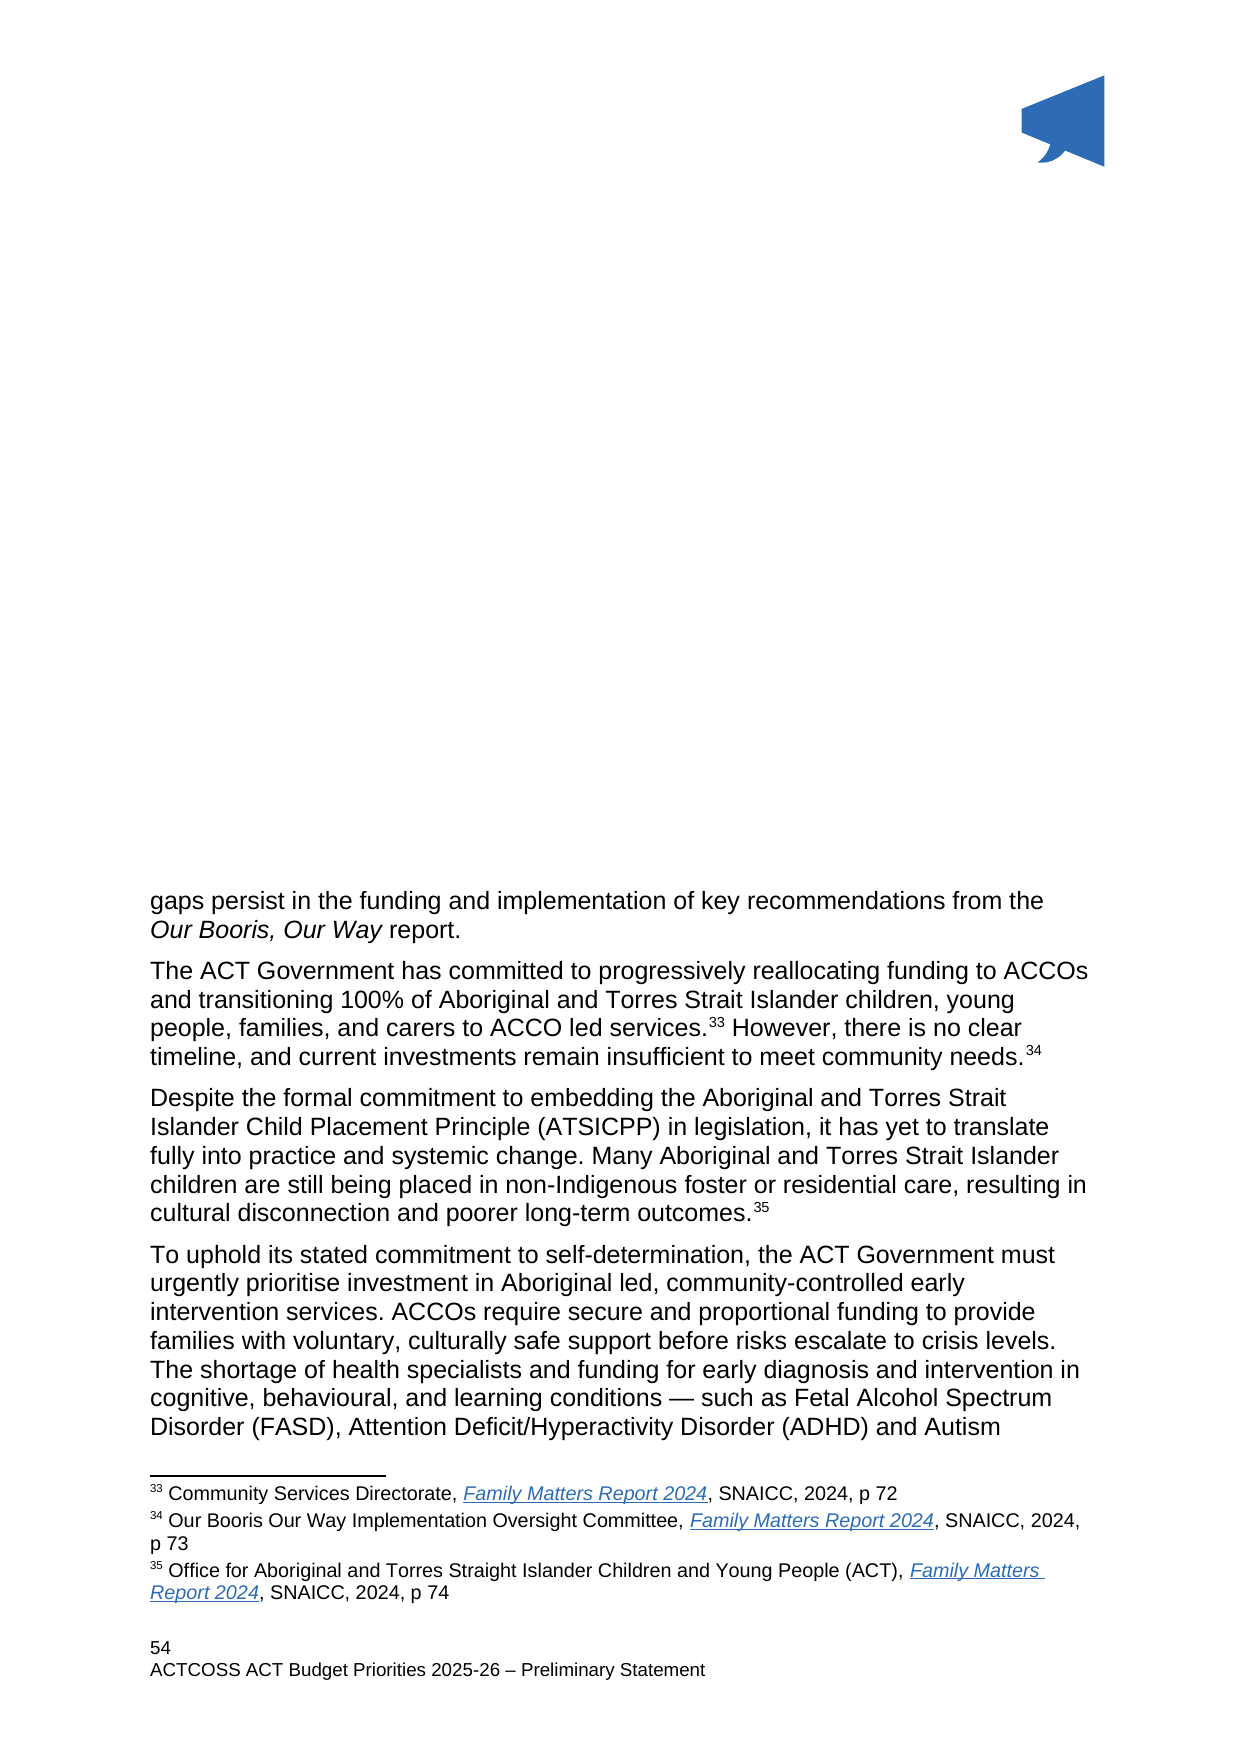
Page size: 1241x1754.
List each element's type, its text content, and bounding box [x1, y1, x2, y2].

text Despite the formal commitment to embedding the Aboriginal and Torres Strait Islander Child Placement Principle (ATSICPP) in legislation, it has yet to translate fully into practice and systemic change. Many Aboriginal and Torres Strait Islander children are still being placed in non-Indigenous foster or residential care, resulting in cultural disconnection and poorer long-term outcomes. [150, 1083, 1090, 1227]
text The overrepresentation of Aboriginal and Torres Strait Islander children, young people, and families in the ACT child protection system remains unacceptably high. Despite some positive reforms, including the establishment of the ACT Aboriginal and Torres Strait Islander Children and Young People Commissioner, significant gaps persist in the funding and implementation of key recommendations from the Our Booris, Our Way report. [150, 886, 1090, 943]
text The ACT Government has committed to progressively reallocating funding to ACCOs and transitioning 100% of Aboriginal and Torres Strait Islander children, young people, families, and carers to ACCO led services. However, there is no clear timeline, and current investments remain insufficient to meet community needs. [150, 956, 1090, 1071]
text To uphold its stated commitment to self-determination, the ACT Government must urgently prioritise investment in Aboriginal led, community-controlled early intervention services. ACCOs require secure and proportional funding to provide families with voluntary, culturally safe support before risks escalate to crisis levels. The shortage of health specialists and funding for early diagnosis and intervention in cognitive, behavioural, and learning conditions — such as Fetal Alcohol Spectrum Disorder (FASD), Attention Deficit/Hyperactivity Disorder (ADHD) and Autism Spectrum Disorder (ASD) — further compounds stress on families, making access to targeted supports critical. [150, 1240, 1090, 1441]
